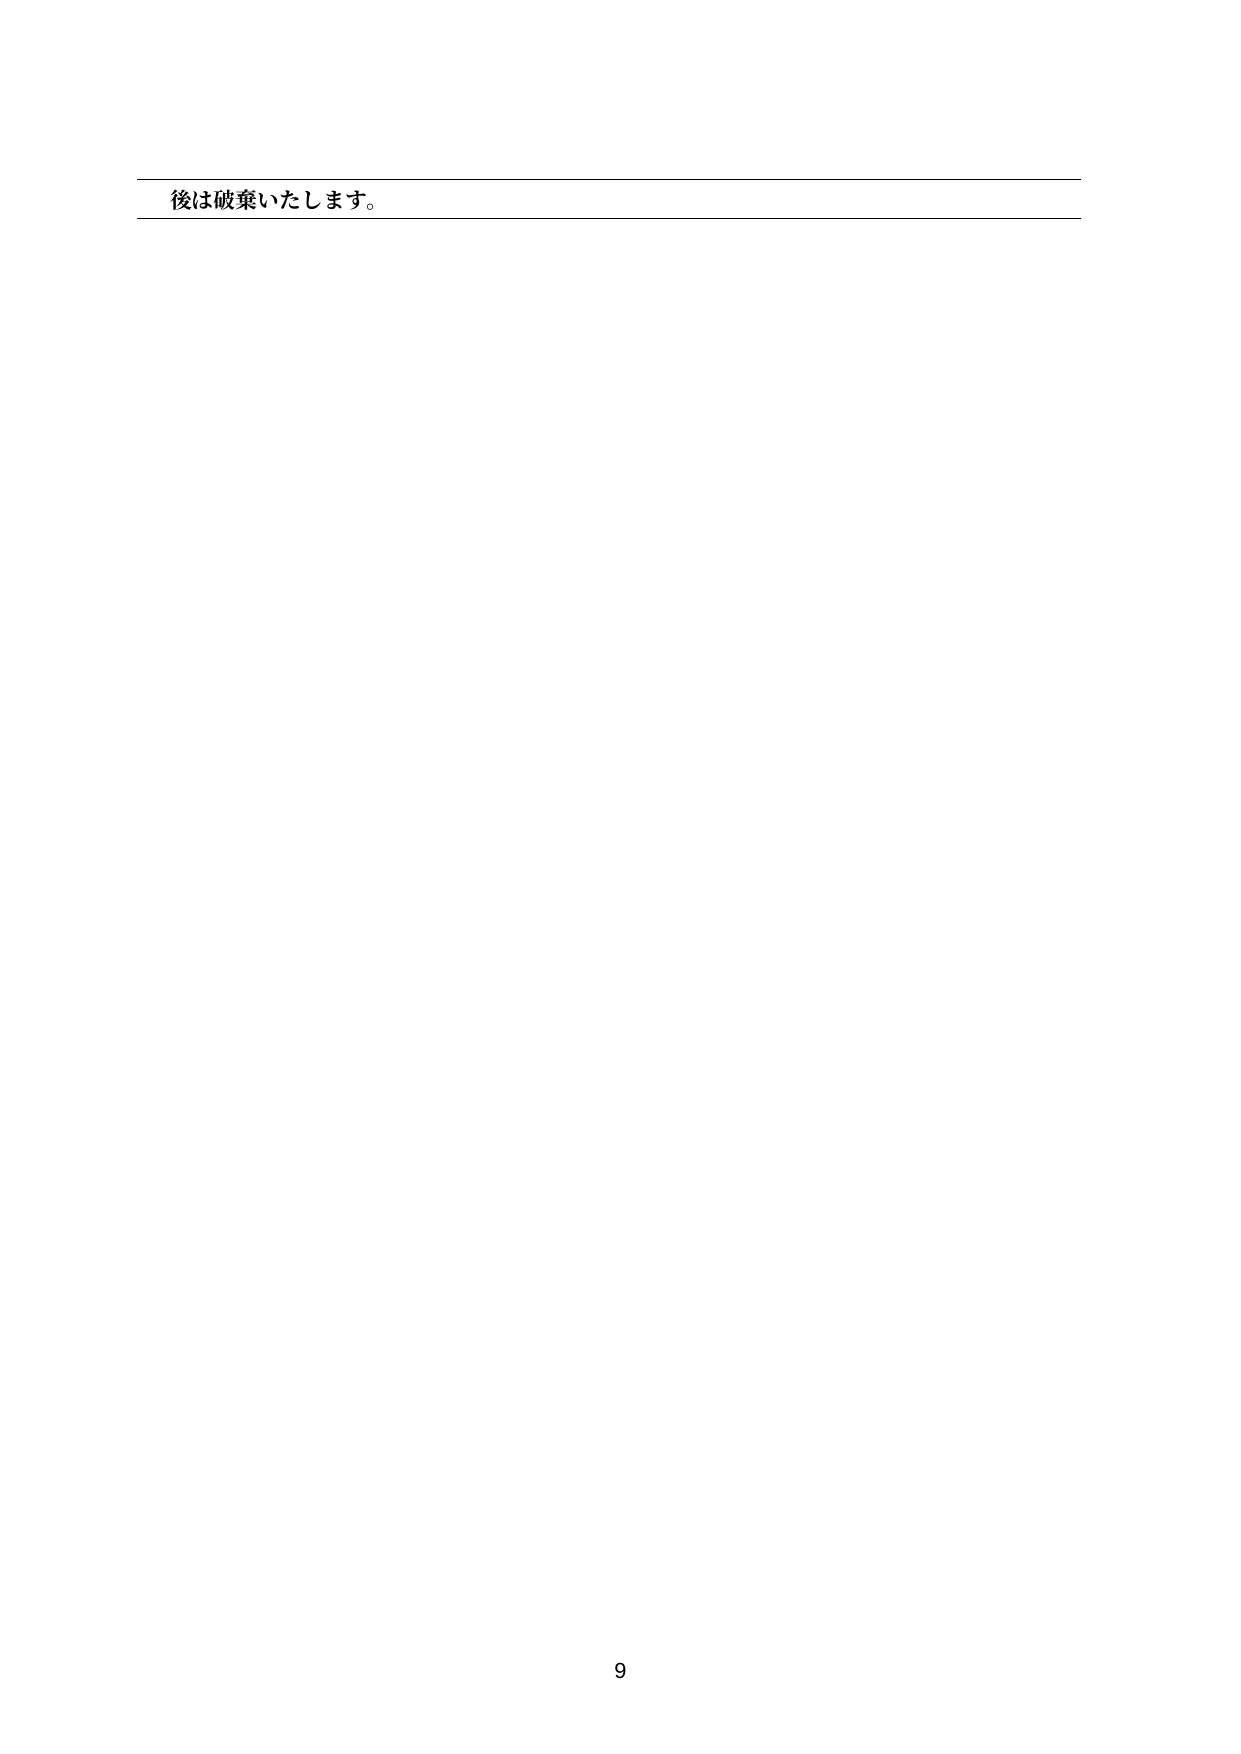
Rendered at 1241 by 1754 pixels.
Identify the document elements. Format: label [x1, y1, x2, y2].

table_cell [137, 180, 1081, 218]
